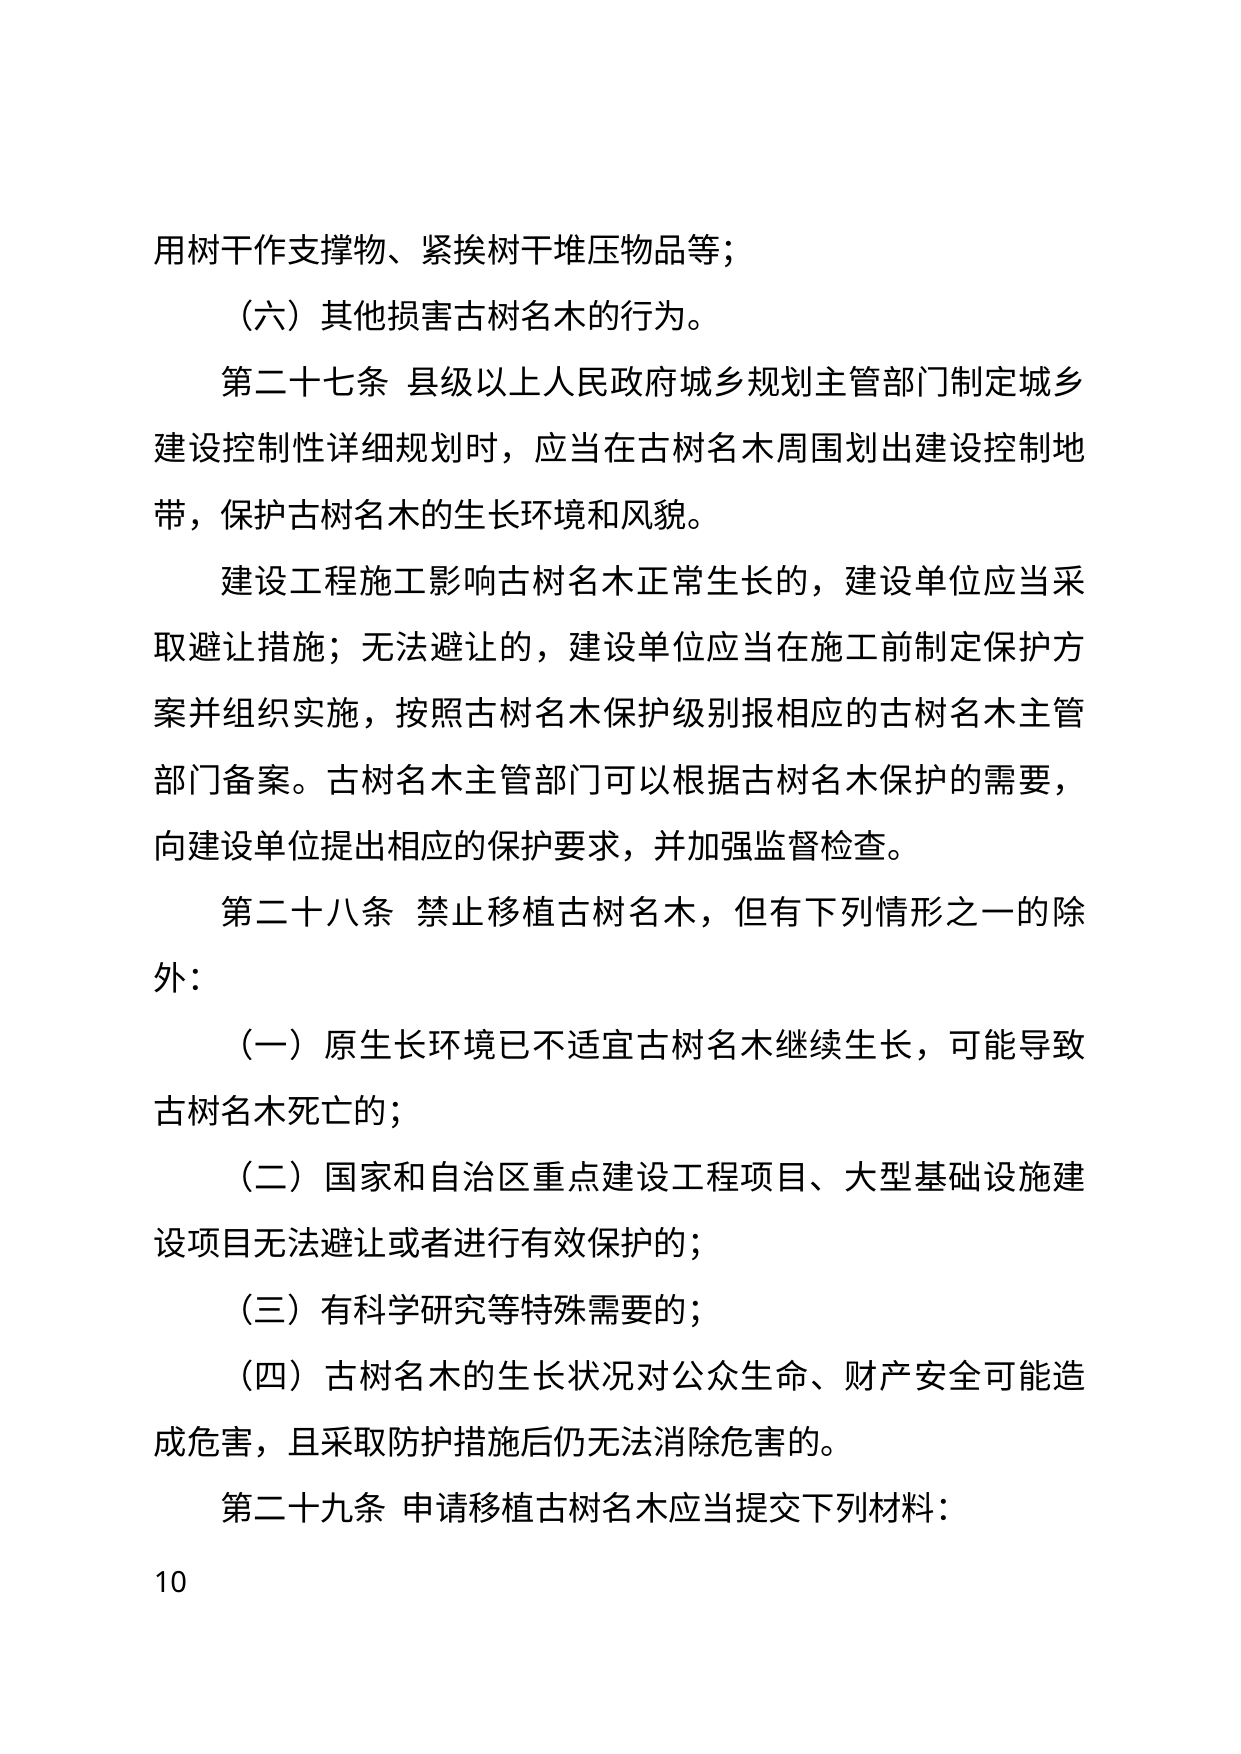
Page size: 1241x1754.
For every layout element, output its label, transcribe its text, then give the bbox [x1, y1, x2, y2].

text （四）古树名木的生长状况对公众生命、财产安全可能造成危害，且采取防护措施后仍无法消除危害的。 [153, 1341, 1087, 1473]
text （一）原生长环境已不适宜古树名木继续生长，可能导致古树名木死亡的； [153, 1009, 1087, 1142]
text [153, 214, 1087, 281]
text 建设工程施工影响古树名木正常生长的，建设单位应当采取避让措施；无法避让的，建设单位应当在施工前制定保护方案并组织实施，按照古树名木保护级别报相应的古树名木主管部门备案。古树名木主管部门可以根据古树名木保护的需要，向建设单位提出相应的保护要求，并加强监督检查。 [153, 546, 1087, 877]
text （三）有科学研究等特殊需要的； [153, 1274, 1087, 1341]
text （六）其他损害古树名木的行为。 [153, 281, 1087, 347]
text 第二十八条 禁止移植古树名木，但有下列情形之一的除外： [153, 877, 1087, 1009]
text 第二十九条 申请移植古树名木应当提交下列材料： [153, 1473, 1087, 1539]
text 第二十七条 县级以上人民政府城乡规划主管部门制定城乡建设控制性详细规划时，应当在古树名木周围划出建设控制地带，保护古树名木的生长环境和风貌。 [153, 347, 1087, 546]
text （二）国家和自治区重点建设工程项目、大型基础设施建设项目无法避让或者进行有效保护的； [153, 1142, 1087, 1274]
